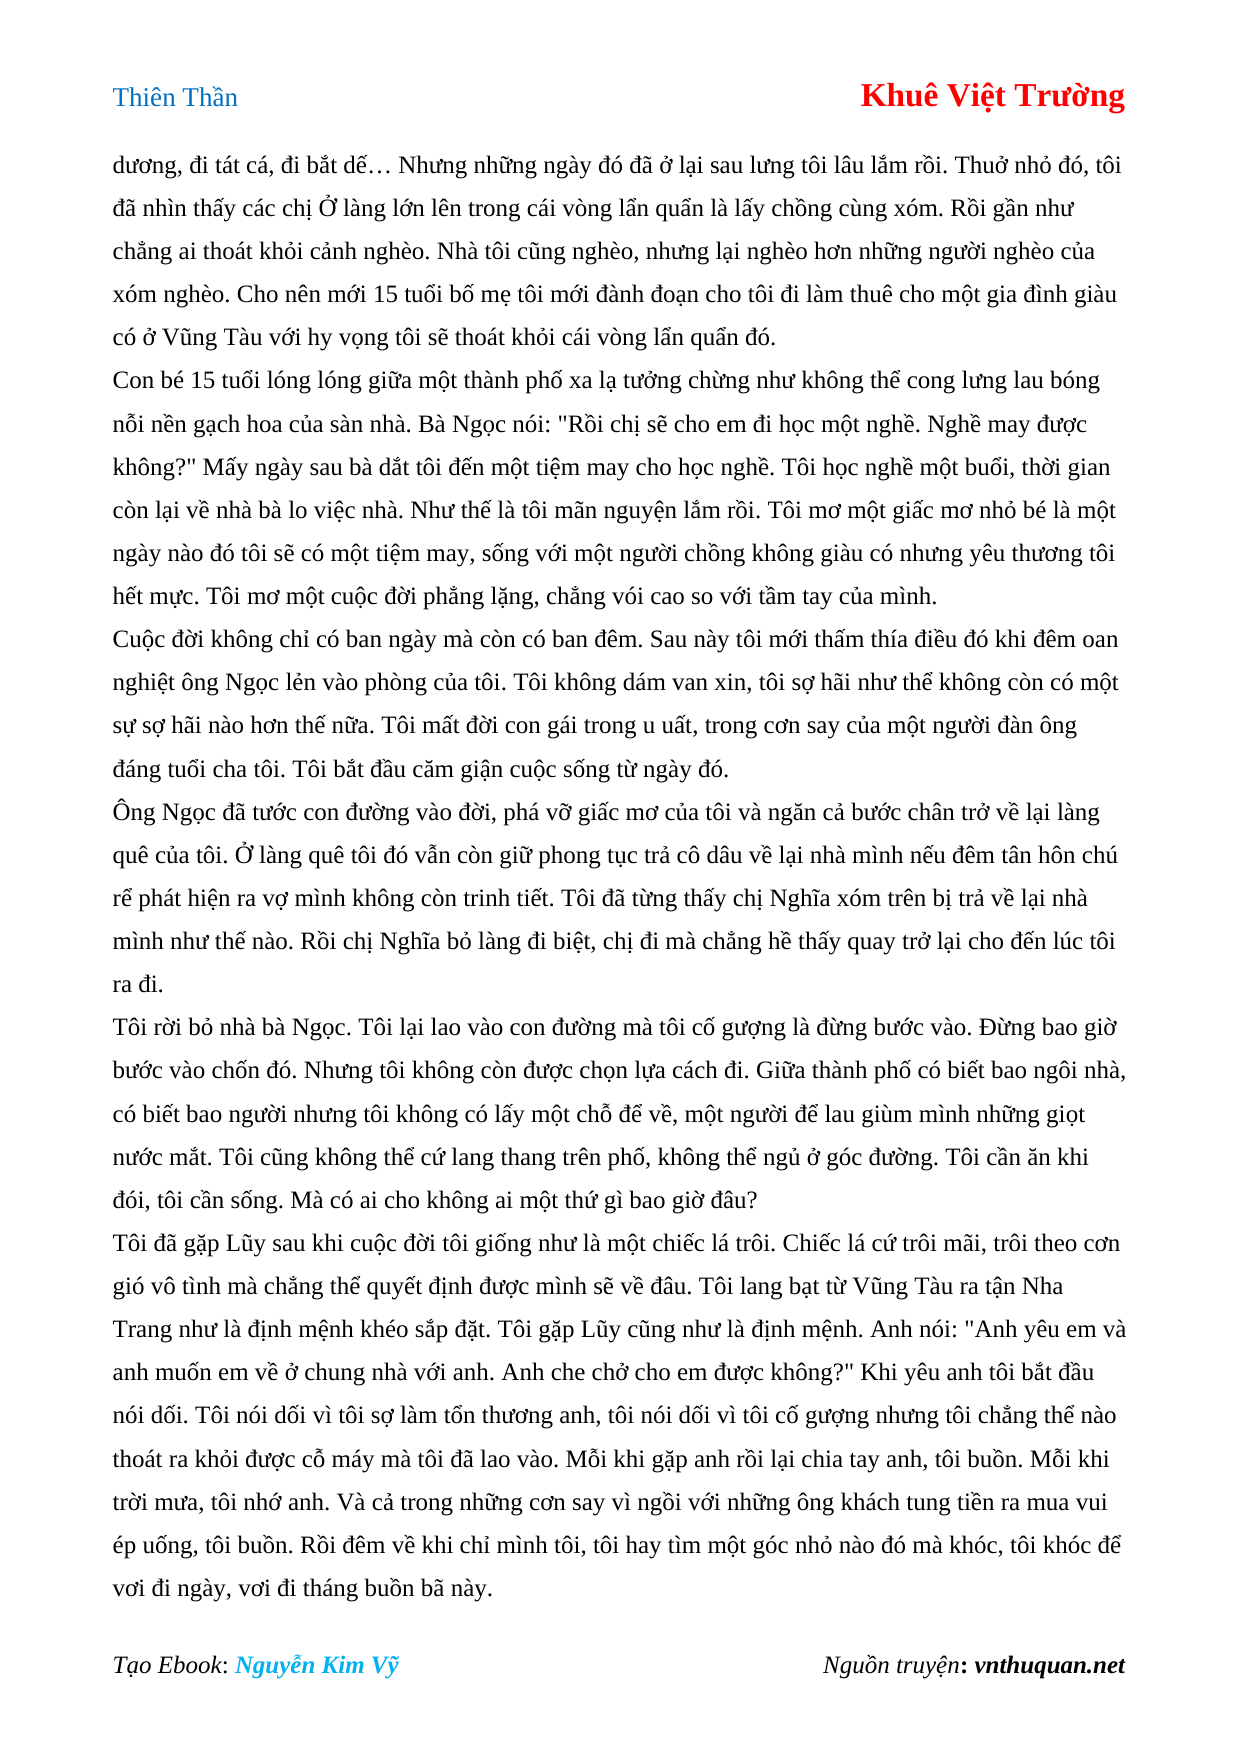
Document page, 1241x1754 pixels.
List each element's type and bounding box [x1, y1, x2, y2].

text [112, 150, 1128, 1602]
